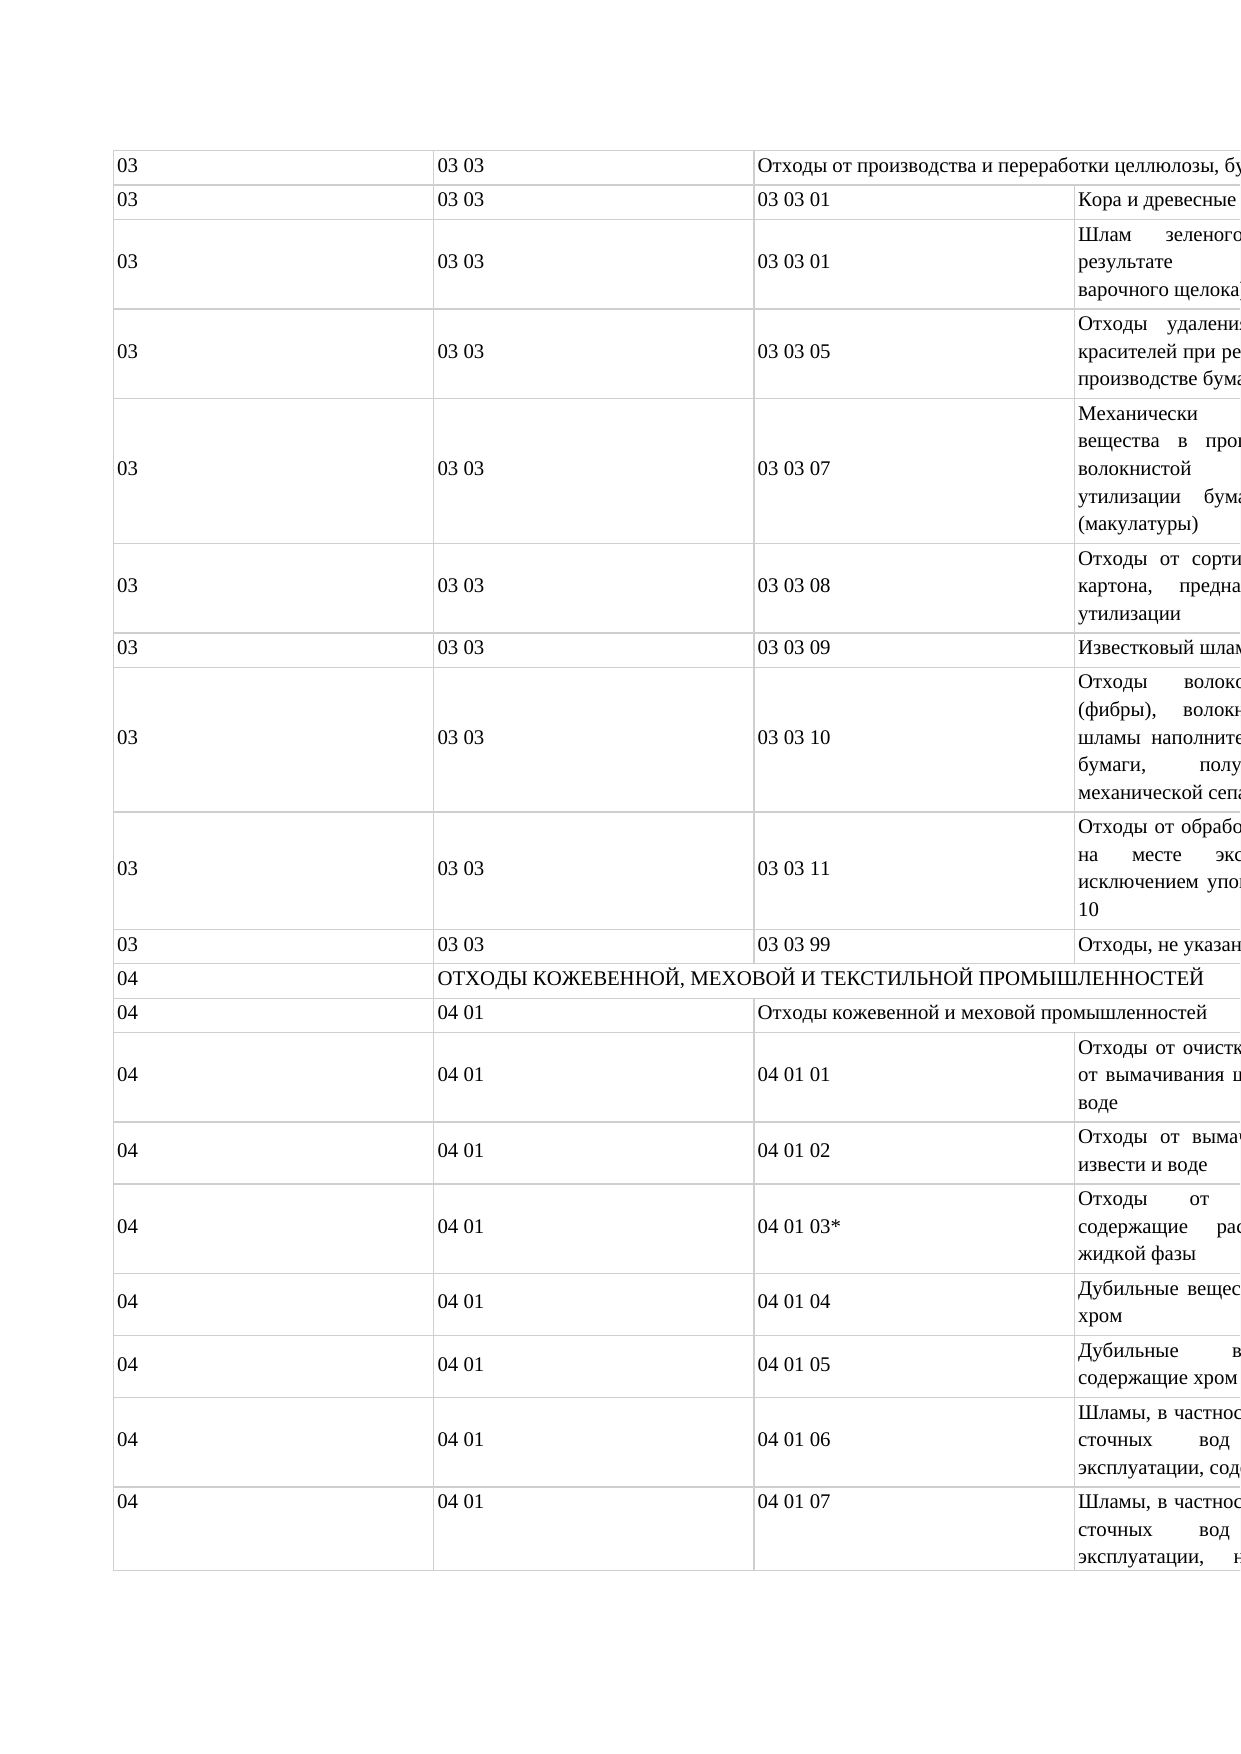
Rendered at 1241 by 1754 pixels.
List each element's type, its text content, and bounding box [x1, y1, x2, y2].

table_cell 03 03 [434, 930, 753, 963]
table_cell 04 01 06 [755, 1398, 1074, 1486]
table_cell 04 [114, 1336, 433, 1397]
table_cell 04 01 04 [755, 1274, 1074, 1335]
table_cell 03 03 99 [755, 930, 1074, 963]
table_cell Дубильные вещества, не содержащие хром [1075, 1336, 1240, 1397]
table_cell 04 [114, 964, 433, 997]
table_cell 03 [114, 634, 433, 667]
table_cell 03 [114, 813, 433, 929]
table_cell 03 [114, 930, 433, 963]
table_cell 03 [114, 186, 433, 219]
table_cell 03 03 11 [755, 813, 1074, 929]
table_cell Отходы от очистки кож от мяса и от вымачивания шкур в извести и воде [1075, 1033, 1240, 1121]
table_cell 03 03 [434, 186, 753, 219]
table_cell 04 01 [434, 999, 753, 1032]
table_cell 04 01 05 [755, 1336, 1074, 1397]
table_cell 04 01 07 [755, 1488, 1074, 1570]
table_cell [1075, 1488, 1240, 1570]
table_cell Отходы кожевенной и меховой промышленностей [755, 999, 1240, 1032]
table_cell Отходы от обработки сточных вод на месте эксплуатации, за исключением упомянутых в 03 03 10 [1075, 813, 1240, 929]
table_cell 04 01 [434, 1274, 753, 1335]
table_cell 03 03 09 [755, 634, 1074, 667]
table_cell 03 [114, 310, 433, 398]
table_cell 04 01 [434, 1488, 753, 1570]
table_cell 03 [114, 220, 433, 308]
table_cell 03 [114, 151, 433, 184]
table_cell 03 [114, 668, 433, 811]
table_cell 03 03 [434, 220, 753, 308]
table_cell 03 03 01 [755, 186, 1074, 219]
table_cell 03 03 [434, 151, 753, 184]
table_cell 04 [114, 1123, 433, 1183]
table_cell 04 [114, 1398, 433, 1486]
table_cell 03 [114, 544, 433, 632]
table_cell 03 03 [434, 813, 753, 929]
table_cell ОТХОДЫ КОЖЕВЕННОЙ, МЕХОВОЙ И ТЕКСТИЛЬНОЙ ПРОМЫШЛЕННОСТЕЙ [434, 964, 1240, 997]
table_cell 03 03 [434, 634, 753, 667]
table_cell 04 01 [434, 1185, 753, 1273]
table_cell 04 01 [434, 1336, 753, 1397]
table_cell 04 01 [434, 1033, 753, 1121]
table_cell 03 03 [434, 310, 753, 398]
table_cell 04 [114, 1185, 433, 1273]
table_cell 04 [114, 1488, 433, 1570]
table_cell 04 01 [434, 1123, 753, 1183]
table_cell Отходы от вымачивания шкур в извести и воде [1075, 1123, 1240, 1183]
table_cell 03 03 [434, 668, 753, 811]
table_cell 04 01 [434, 1398, 753, 1486]
table_cell Отходы, не указанные иначе [1075, 930, 1240, 963]
table_cell Шламы, в частности, от обработки сточных вод на месте эксплуатации, содержащие хром [1075, 1398, 1240, 1486]
table_cell Отходы удаления типографских красителей при рециркуляционном производстве бумаги [1075, 310, 1240, 398]
table_cell Кора и древесные отходы [1075, 186, 1240, 219]
table_cell Шлам зеленого щелока (в результате восстановления варочного щелока) [1075, 220, 1240, 308]
table_cell 03 03 [434, 544, 753, 632]
table_cell 03 03 08 [755, 544, 1074, 632]
table_cell 04 01 02 [755, 1123, 1074, 1183]
table_cell Механически отделенные вещества в процессе очищения волокнистой массы при утилизации бумаги и картона (макулатуры) [1075, 399, 1240, 543]
table_cell Отходы от производства и переработки целлюлозы, бумаги и картона [755, 151, 1240, 184]
table_cell Отходы от обезжиривания, содержащие растворители без жидкой фазы [1075, 1185, 1240, 1273]
table_cell 03 03 07 [755, 399, 1074, 543]
table_cell 03 03 01 [755, 220, 1074, 308]
table_cell 04 01 01 [755, 1033, 1074, 1121]
table_cell 04 [114, 999, 433, 1032]
table_cell 04 [114, 1033, 433, 1121]
table_cell 03 [114, 399, 433, 543]
table_cell 03 03 05 [755, 310, 1074, 398]
table_cell 03 03 10 [755, 668, 1074, 811]
table_cell Отходы волокон целлюлозы (фибры), волокнистые шламы, шламы наполнителей и покрытия бумаги, получаемые при механической сепарации [1075, 668, 1240, 811]
table_cell 03 03 [434, 399, 753, 543]
table_cell 04 [114, 1274, 433, 1335]
table_cell Дубильные вещества, содержащие хром [1075, 1274, 1240, 1335]
table_cell Известковый шлам [1075, 634, 1240, 667]
table_cell 04 01 03* [755, 1185, 1074, 1273]
table_cell Отходы от сортировки бумаги и картона, предназначенных для утилизации [1075, 544, 1240, 632]
